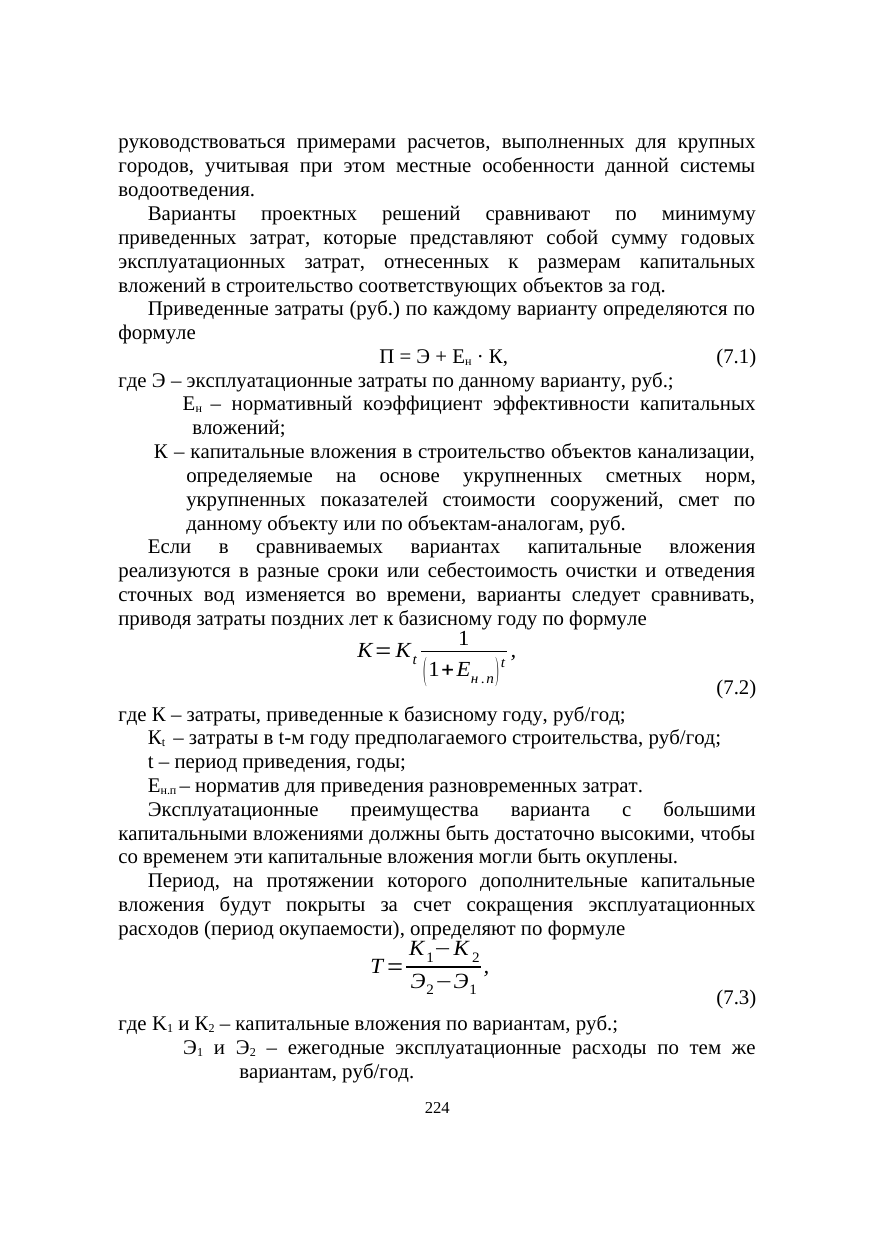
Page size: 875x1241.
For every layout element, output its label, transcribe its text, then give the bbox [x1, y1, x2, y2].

text t – период приведения, годы; [118, 749, 756, 773]
text (7.2) [118, 630, 756, 702]
text Если в сравниваемых вариантах капитальные вложения реализуются в разные сроки или себестоимость очистки и отведения сточных вод изменяется во времени, варианты следует сравнивать, приводя затраты поздних лет к базисному году по формуле [118, 535, 756, 630]
text К – капитальные вложения в строительство объектов канализации, определяемые на основе укрупненных сметных норм, укрупненных показателей стоимости сооружений, смет по данному объекту или по объектам-аналогам, руб. [118, 439, 756, 535]
text Варианты проектных решений сравнивают по минимуму приведенных затрат, которые представляют собой сумму годовых эксплуатационных затрат, отнесенных к размерам капитальных вложений в строительство соответствующих объектов за год. [118, 201, 756, 297]
text (7.3) [118, 940, 756, 1012]
text Э1 и Э2 – ежегодные эксплуатационные расходы по тем же вариантам, руб/год. [118, 1036, 756, 1083]
text Период, на протяжении которого дополнительные капитальные вложения будут покрыты за счет сокращения эксплуатационных расходов (период окупаемости), определяют по формуле [118, 868, 756, 940]
text где K1 и К2 – капитальные вложения по вариантам, руб.; [118, 1012, 756, 1036]
text Ен – нормативный коэффициент эффективности капитальных вложений; [118, 392, 756, 439]
text Ен.п – норматив для приведения разновременных затрат. [118, 773, 756, 797]
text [118, 130, 756, 201]
text Эксплуатационные преимущества варианта с большими капитальными вложениями должны быть достаточно высокими, чтобы со временем эти капитальные вложения могли быть окуплены. [118, 797, 756, 868]
text где К – затраты, приведенные к базисному году, руб/год; [118, 702, 756, 726]
text Кt – затраты в t-м году предполагаемого строительства, руб/год; [118, 726, 756, 749]
text П = Э + Ен · К, (7.1) [118, 344, 756, 368]
text Приведенные затраты (руб.) по каждому варианту определяются по формуле [118, 297, 756, 344]
text где Э – эксплуатационные затраты по данному варианту, руб.; [118, 368, 756, 392]
